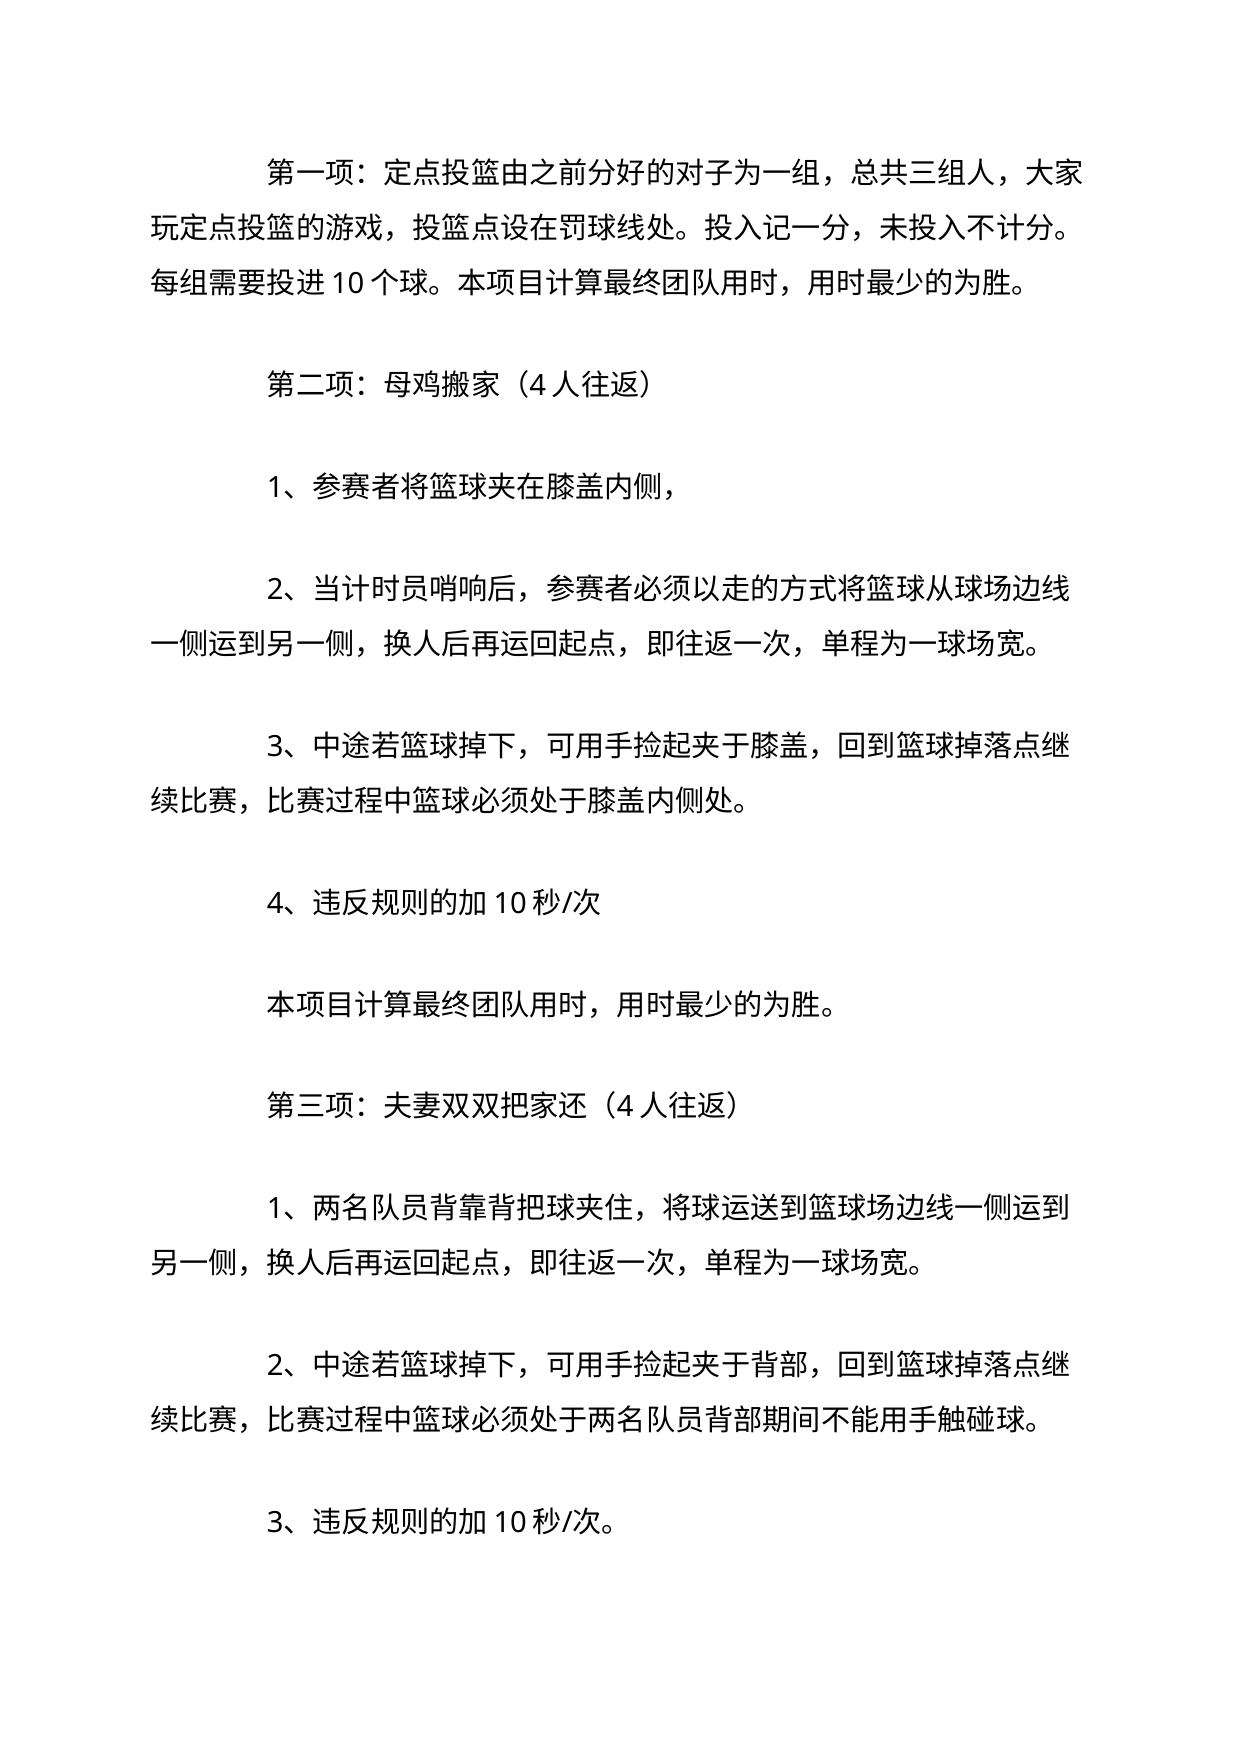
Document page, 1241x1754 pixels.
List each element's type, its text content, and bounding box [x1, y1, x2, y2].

text 1、两名队员背靠背把球夹住，将球运送到篮球场边线一侧运到另一侧，换人后再运回起点，即往返一次，单程为一球场宽。 [150, 1185, 1090, 1282]
text 2、当计时员哨响后，参赛者必须以走的方式将篮球从球场边线一侧运到另一侧，换人后再运回起点，即往返一次，单程为一球场宽。 [150, 566, 1090, 663]
text 1、参赛者将篮球夹在膝盖内侧， [150, 464, 1090, 506]
text 3、违反规则的加10秒/次。 [150, 1498, 1090, 1541]
text 第一项：定点投篮由之前分好的对子为一组，总共三组人，大家玩定点投篮的游戏，投篮点设在罚球线处。投入记一分，未投入不计分。每组需要投进10个球。本项目计算最终团队用时，用时最少的为胜。 [150, 150, 1090, 302]
text 本项目计算最终团队用时，用时最少的为胜。 [150, 981, 1090, 1023]
text 4、违反规则的加10秒/次 [150, 879, 1090, 922]
text 第二项：母鸡搬家（4人往返） [150, 362, 1090, 404]
text 2、中途若篮球掉下，可用手捡起夹于背部，回到篮球掉落点继续比赛，比赛过程中篮球必须处于两名队员背部期间不能用手触碰球。 [150, 1342, 1090, 1439]
text 3、中途若篮球掉下，可用手捡起夹于膝盖，回到篮球掉落点继续比赛，比赛过程中篮球必须处于膝盖内侧处。 [150, 722, 1090, 820]
text 第三项：夫妻双双把家还（4人往返） [150, 1083, 1090, 1125]
